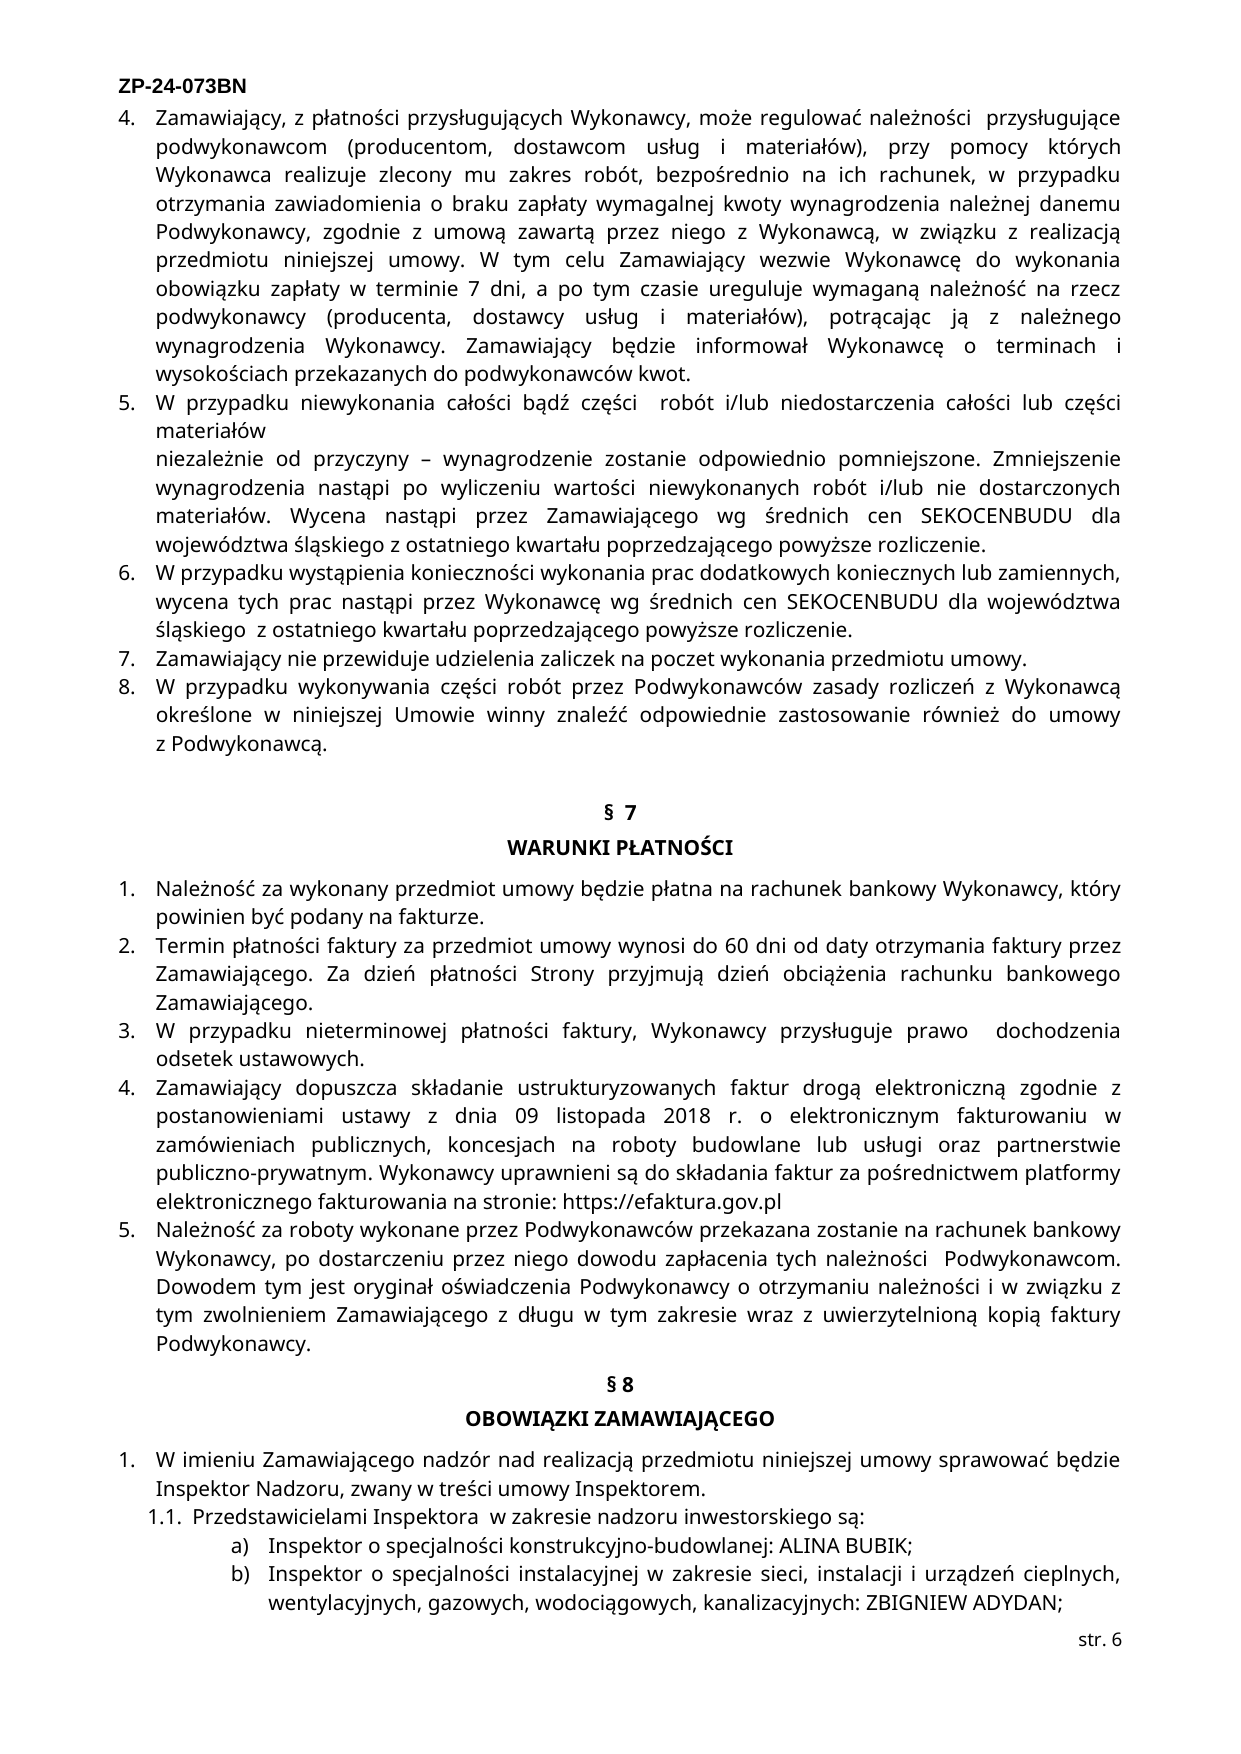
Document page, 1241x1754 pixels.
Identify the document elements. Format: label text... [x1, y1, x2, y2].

list Inspektor o specjalności instalacyjnej w zakresie sieci, instalacji i urządzeń cieplnych, wentylacyjnych, gazowych, wodociągowych, kanalizacyjnych: ZBIGNIEW ADYDAN; [231, 1559, 1122, 1616]
text OBOWIĄZKI ZAMAWIAJĄCEGO [118, 1404, 1122, 1433]
text WARUNKI PŁATNOŚCI [118, 833, 1122, 861]
list Zamawiający nie przewiduje udzielenia zaliczek na poczet wykonania przedmiotu umowy. [118, 644, 1122, 672]
list Należność za wykonany przedmiot umowy będzie płatna na rachunek bankowy Wykonawcy, który powinien być podany na fakturze. [118, 874, 1122, 931]
list W przypadku nieterminowej płatności faktury, Wykonawcy przysługuje prawo dochodzenia odsetek ustawowych. [118, 1016, 1122, 1073]
list W przypadku wystąpienia konieczności wykonania prac dodatkowych koniecznych lub zamiennych, wycena tych prac nastąpi przez Wykonawcę wg średnich cen SEKOCENBUDU dla województwa śląskiego z ostatniego kwartału poprzedzającego powyższe rozliczenie. [118, 558, 1122, 644]
list Zamawiający, z płatności przysługujących Wykonawcy, może regulować należności przysługujące podwykonawcom (producentom, dostawcom usług i materiałów), przy pomocy których Wykonawca realizuje zlecony mu zakres robót, bezpośrednio na ich rachunek, w przypadku otrzymania zawiadomienia o braku zapłaty wymagalnej kwoty wynagrodzenia należnej danemu Podwykonawcy, zgodnie z umową zawartą przez niego z Wykonawcą, w związku z realizacją przedmiotu niniejszej umowy. W tym celu Zamawiający wezwie Wykonawcę do wykonania obowiązku zapłaty w terminie 7 dni, a po tym czasie ureguluje wymaganą należność na rzecz podwykonawcy (producenta, dostawcy usług i materiałów), potrącając ją z należnego wynagrodzenia Wykonawcy. Zamawiający będzie informował Wykonawcę o terminach i wysokościach przekazanych do podwykonawców kwot. [118, 103, 1122, 388]
list Termin płatności faktury za przedmiot umowy wynosi do 60 dni od daty otrzymania faktury przez Zamawiającego. Za dzień płatności Strony przyjmują dzień obciążenia rachunku bankowego Zamawiającego. [118, 931, 1122, 1016]
text § 7 [118, 798, 1122, 827]
list Przedstawicielami Inspektora w zakresie nadzoru inwestorskiego są: [147, 1502, 1122, 1531]
list Inspektor o specjalności konstrukcyjno-budowlanej: ALINA BUBIK; [231, 1531, 1122, 1559]
text § 8 [118, 1370, 1122, 1398]
list Zamawiający dopuszcza składanie ustrukturyzowanych faktur drogą elektroniczną zgodnie z postanowieniami ustawy z dnia 09 listopada 2018 r. o elektronicznym fakturowaniu w zamówieniach publicznych, koncesjach na roboty budowlane lub usługi oraz partnerstwie publiczno-prywatnym. Wykonawcy uprawnieni są do składania faktur za pośrednictwem platformy elektronicznego fakturowania na stronie: https://efaktura.gov.pl [118, 1073, 1122, 1215]
list Należność za roboty wykonane przez Podwykonawców przekazana zostanie na rachunek bankowy Wykonawcy, po dostarczeniu przez niego dowodu zapłacenia tych należności Podwykonawcom. Dowodem tym jest oryginał oświadczenia Podwykonawcy o otrzymaniu należności i w związku z tym zwolnieniem Zamawiającego z długu w tym zakresie wraz z uwierzytelnioną kopią faktury Podwykonawcy. [118, 1215, 1122, 1357]
list W przypadku niewykonania całości bądź części robót i/lub niedostarczenia całości lub części materiałów niezależnie od przyczyny – wynagrodzenie zostanie odpowiednio pomniejszone. Zmniejszenie wynagrodzenia nastąpi po wyliczeniu wartości niewykonanych robót i/lub nie dostarczonych materiałów. Wycena nastąpi przez Zamawiającego wg średnich cen SEKOCENBUDU dla województwa śląskiego z ostatniego kwartału poprzedzającego powyższe rozliczenie. [118, 388, 1122, 558]
list W imieniu Zamawiającego nadzór nad realizacją przedmiotu niniejszej umowy sprawować będzie Inspektor Nadzoru, zwany w treści umowy Inspektorem. [118, 1446, 1122, 1502]
list W przypadku wykonywania części robót przez Podwykonawców zasady rozliczeń z Wykonawcą określone w niniejszej Umowie winny znaleźć odpowiednie zastosowanie również do umowy z Podwykonawcą. [118, 672, 1122, 757]
